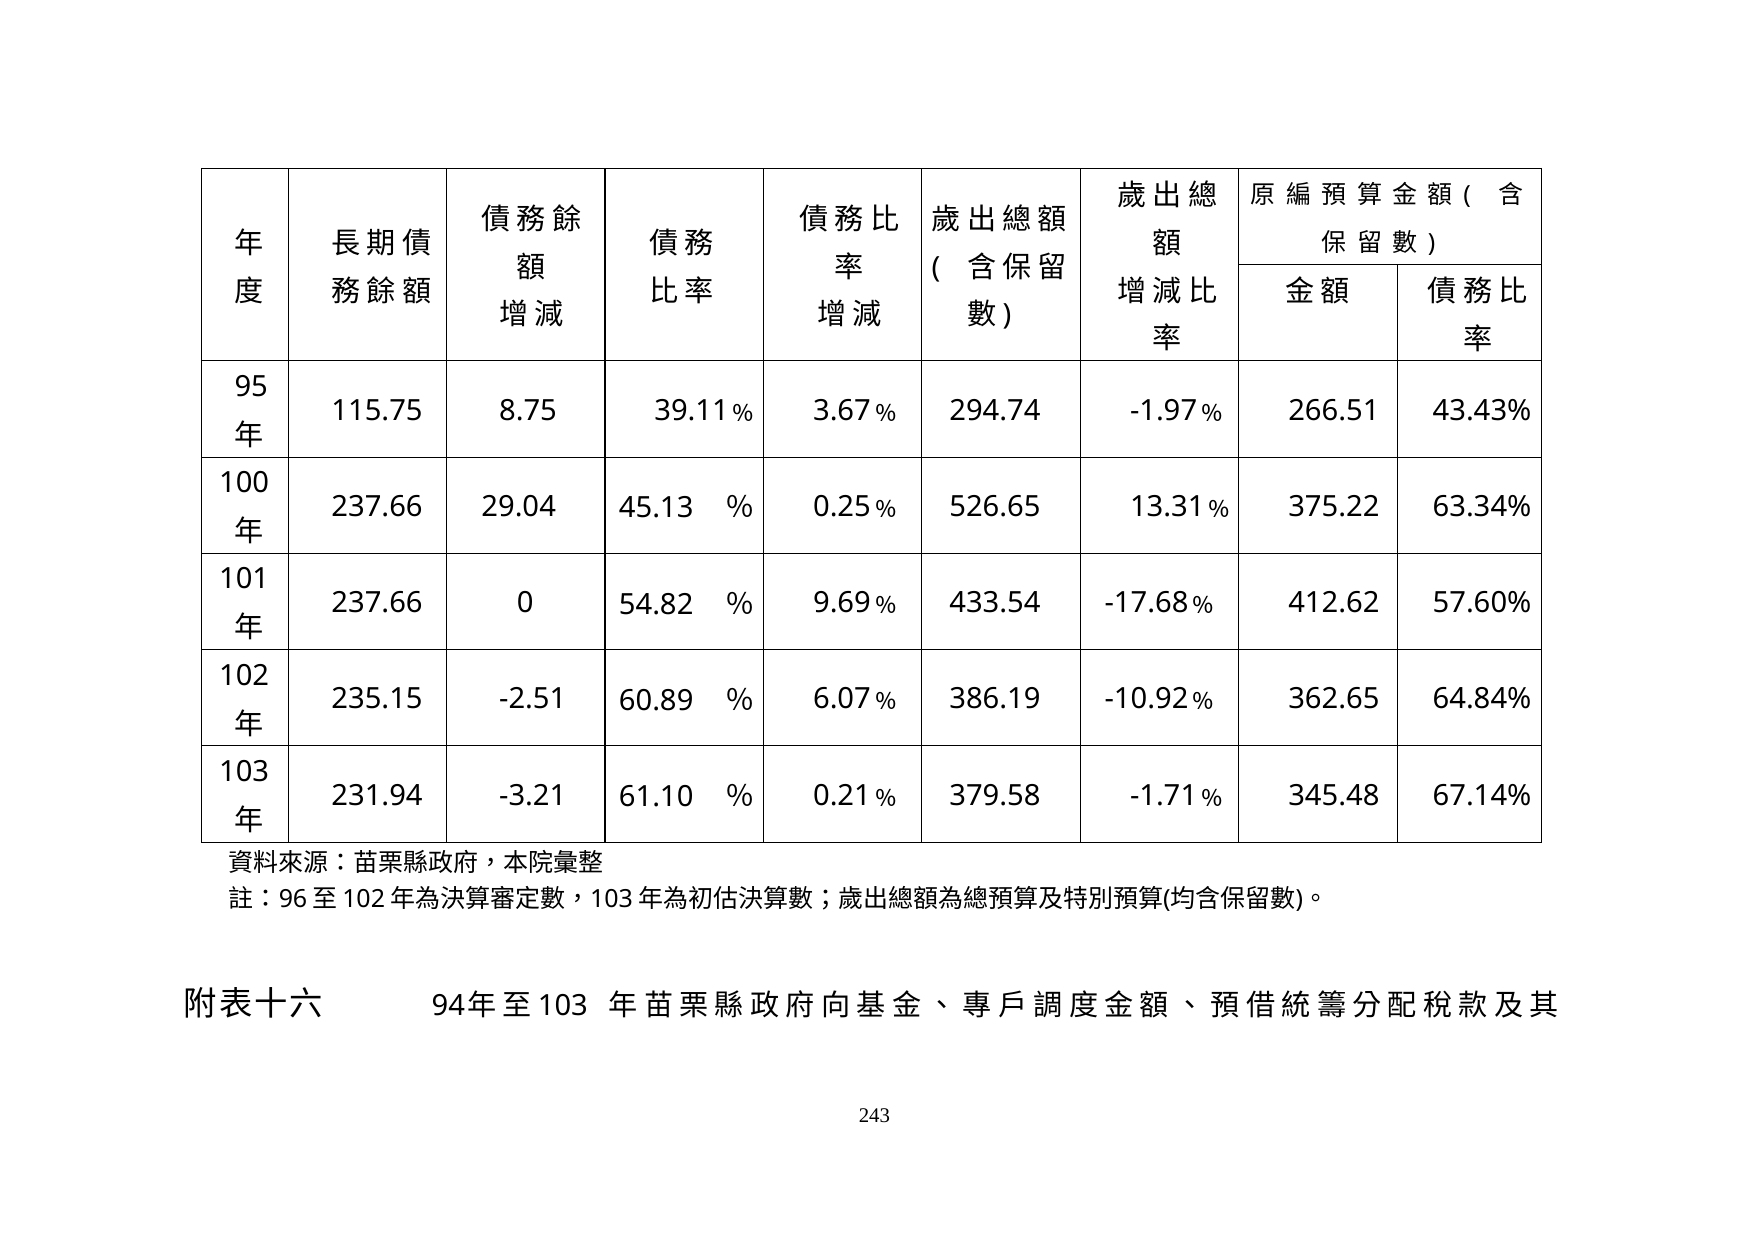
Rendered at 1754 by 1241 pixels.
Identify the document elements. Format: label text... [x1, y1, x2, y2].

table_header 債務 比率 [606, 169, 763, 360]
table_cell -1.97﹪ [1081, 361, 1238, 457]
table_cell 379.58 [922, 746, 1080, 842]
table_cell 13.31﹪ [1081, 458, 1238, 553]
table_cell 29.04 [447, 458, 604, 553]
table_cell 100年 [202, 458, 288, 553]
table_cell 64.84% [1398, 650, 1541, 745]
table_cell 433.54 [922, 554, 1080, 649]
table_cell -10.92﹪ [1081, 650, 1238, 745]
table_cell 375.22 [1239, 458, 1397, 553]
table_cell 39.11﹪ [606, 361, 763, 457]
table_cell 60.89％ [606, 650, 763, 745]
table_cell 0 [447, 554, 604, 649]
table_cell 526.65 [922, 458, 1080, 553]
table_header 歲出總額 (含保留數) [922, 169, 1080, 360]
table_header 年度 [202, 169, 288, 360]
text 註：96至102年為決算審定數，103年為初估決算數；歲出總額為總預算及特別預算(均含保留數)。 [183, 879, 1565, 915]
table_cell 266.51 [1239, 361, 1397, 457]
table_cell 237.66 [289, 554, 446, 649]
table_header 債務餘額 增減 [447, 169, 604, 360]
table_cell 45.13％ [606, 458, 763, 553]
table_header 債務比率 增減 [764, 169, 921, 360]
table_cell 63.34% [1398, 458, 1541, 553]
table_cell 237.66 [289, 458, 446, 553]
table_cell 9.69﹪ [764, 554, 921, 649]
table_cell 金額 [1239, 265, 1397, 360]
table_cell -2.51 [447, 650, 604, 745]
table_cell 61.10％ [606, 746, 763, 842]
table_cell 0.21﹪ [764, 746, 921, 842]
table_cell 3.67﹪ [764, 361, 921, 457]
table_cell 102年 [202, 650, 288, 745]
table_cell 債務比率 [1398, 265, 1541, 360]
table_cell 54.82％ [606, 554, 763, 649]
table_cell 6.07﹪ [764, 650, 921, 745]
table_header 長期債務餘額 [289, 169, 446, 360]
table_cell 115.75 [289, 361, 446, 457]
table_header 原編預算金額(含保留數) [1239, 169, 1541, 264]
table_cell 95年 [202, 361, 288, 457]
table_cell 345.48 [1239, 746, 1397, 842]
table_cell 101年 [202, 554, 288, 649]
table_cell 362.65 [1239, 650, 1397, 745]
table_cell 67.14% [1398, 746, 1541, 842]
table_cell 412.62 [1239, 554, 1397, 649]
table_cell 235.15 [289, 650, 446, 745]
table_header 歲出總額 增減比率 [1081, 169, 1238, 360]
table_cell 0.25﹪ [764, 458, 921, 553]
table_cell -3.21 [447, 746, 604, 842]
table_cell -1.71﹪ [1081, 746, 1238, 842]
table_cell 386.19 [922, 650, 1080, 745]
text 資料來源：苗栗縣政府，本院彙整 [183, 843, 1565, 879]
table_cell -17.68﹪ [1081, 554, 1238, 649]
table_cell 8.75 [447, 361, 604, 457]
table_cell 231.94 [289, 746, 446, 842]
table_cell 57.60% [1398, 554, 1541, 649]
table_cell 103年 [202, 746, 288, 842]
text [183, 953, 1565, 1049]
table_cell 43.43% [1398, 361, 1541, 457]
table_cell 294.74 [922, 361, 1080, 457]
